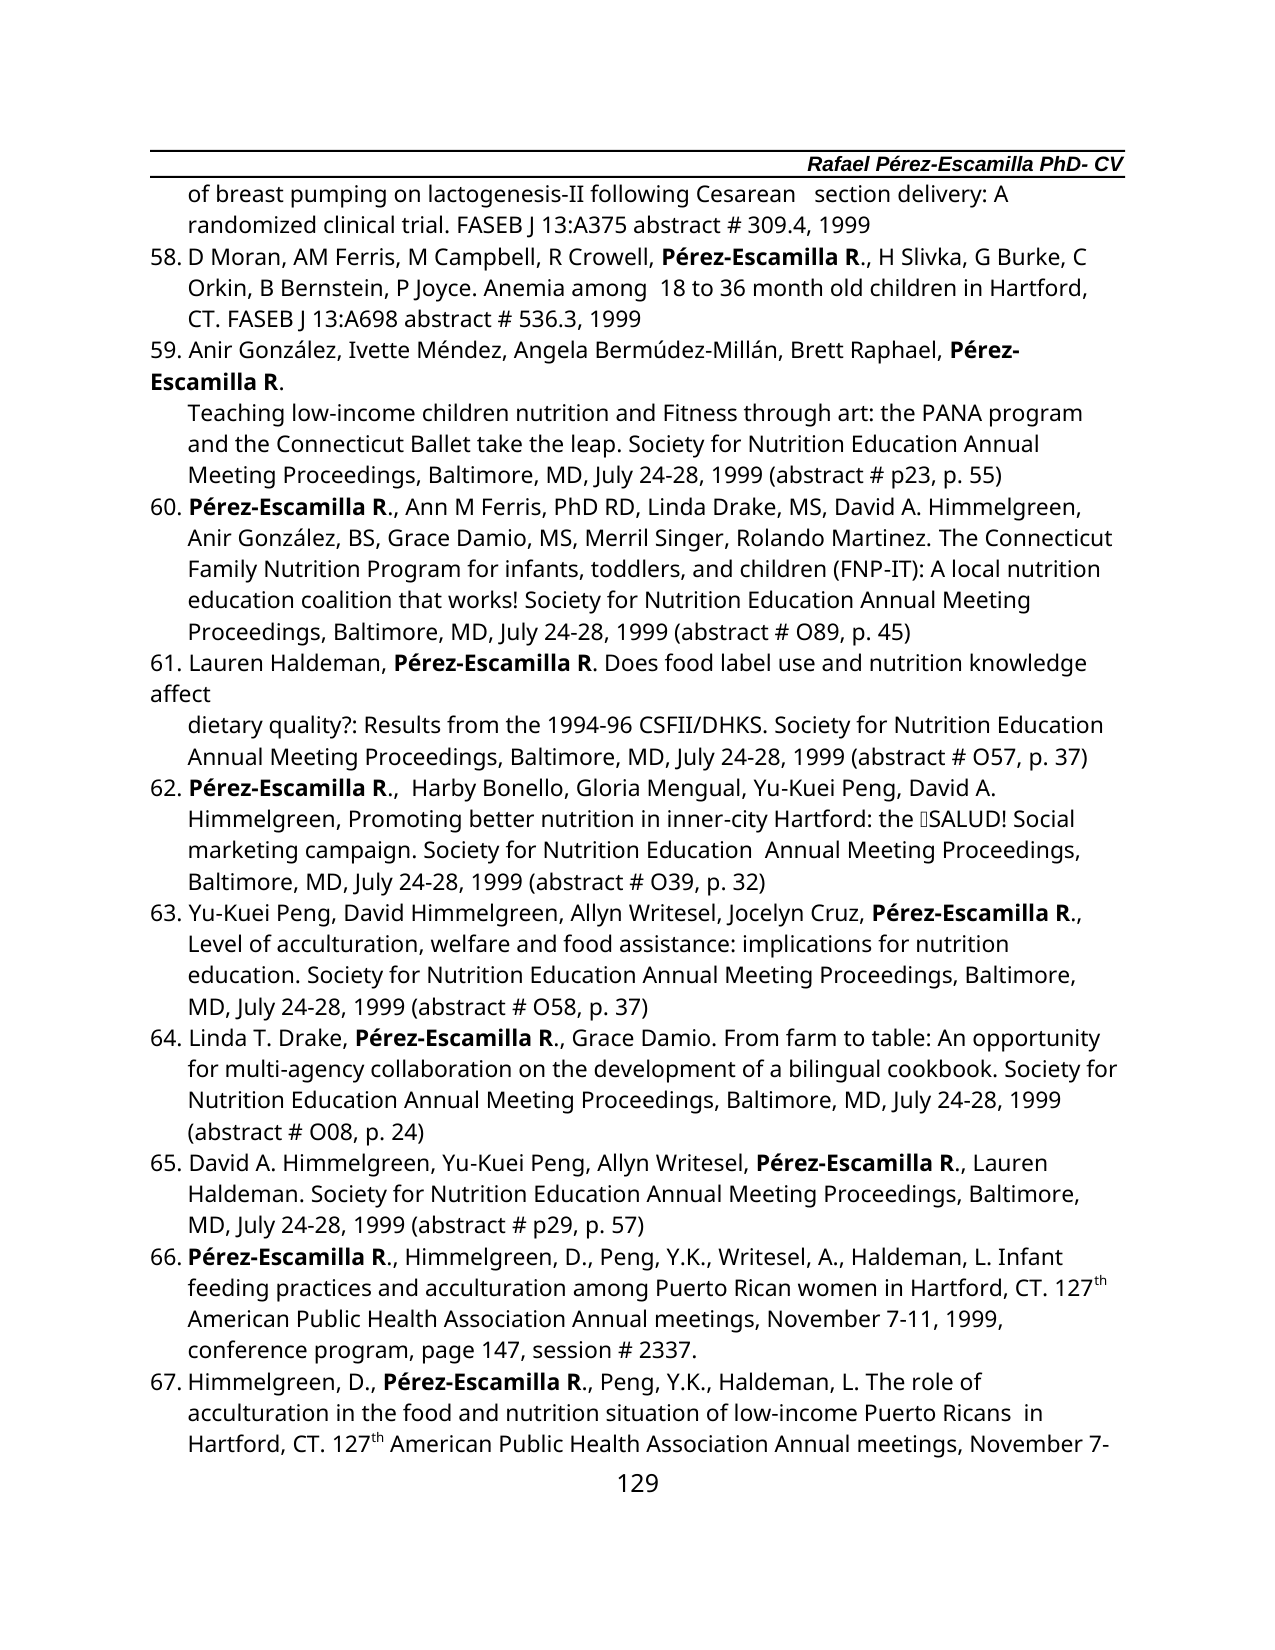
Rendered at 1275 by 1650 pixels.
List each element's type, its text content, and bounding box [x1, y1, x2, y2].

text of breast pumping on lactogenesis-II following Cesarean section delivery: A randomized clinical trial. FASEB J 13:A375 abstract # 309.4, 1999 [187, 428, 1125, 490]
text Level of acculturation, welfare and food assistance: implications for nutrition education. Society for Nutrition Education Annual Meeting Proceedings, , July 24-28, 1999 (abstract # O58, p. 37) [187, 1178, 1125, 1272]
text dietary quality?: Results from the 1994-96 CSFII/DHKS. Society for Nutrition Education Annual Meeting Proceedings, Baltimore, , July 24-28, 1999 (abstract # O57, p. 37) [187, 959, 1125, 1022]
text 57. D Chapman, S Young, AM Ferris, M McLaren, C Lammi-Keefe, Pérez-Escamilla R.. Impact [150, 365, 1125, 428]
text 56. M Tanasescu, AM Ferris, D Himmelgreen, N Rodriguez, Pérez-Escamilla R. Predictors of [150, 272, 1125, 334]
text for multi-agency collaboration on the development of a bilingual cookbook. Society for Nutrition Education Annual Meeting Proceedings, , July 24-28, 1999 (abstract # O08, p. 24) [187, 1303, 1125, 1397]
text 60. Pérez-Escamilla R., Ann M Ferris, PhD RD, Linda Drake, MS, David A. Himmelgreen, [150, 740, 1125, 772]
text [187, 1428, 1125, 1459]
text Himmelgreen, Promoting better nutrition in inner-city : the SALUD! Social marketing campaign. Society for Nutrition Education Annual Meeting Proceedings, , July 24-28, 1999 (abstract # O39, p. 32) [187, 1053, 1125, 1147]
text J Cruz. Salud!: Promoting better nutrition habits among Latinos through social marketing. FASEB J 13:A868 abstract # 656.6, 1999 [187, 209, 1125, 272]
text 59. Anir González, Ivette Méndez, Angela Bermúdez-Millán, Brett Raphael, Pérez-Escamilla R. [150, 584, 1125, 647]
text Orkin, B Bernstein, P Joyce. Anemia among 18 to 36 month old children in , CT. FASEB J 13:A698 abstract # 536.3, 1999 [187, 522, 1125, 584]
text 62. Pérez-Escamilla R., Harby Bonello, Gloria Mengual, Yu-Kuei Peng, David A. [150, 1022, 1125, 1053]
text 64. Linda T. Drake, Pérez-Escamilla R., Grace Damio. From farm to table: An opportunity [150, 1272, 1125, 1303]
text 65. David A. Himmelgreen, Yu-Kuei Peng, Allyn Writesel, Pérez-Escamilla R., Lauren [150, 1397, 1125, 1428]
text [150, 178, 1125, 209]
text 58. D Moran, AM Ferris, M , R Crowell, Pérez-Escamilla R., H Slivka, G Burke, C [150, 490, 1125, 522]
text obesity among inner-city Puerto Rican children. FASEB J 13:A596 abstract # 462.2, 1999 [187, 334, 1125, 365]
text Anir González, BS, Grace Damio, MS, Merril Singer, Rolando Martinez. The Connecticut Family Nutrition Program for infants, toddlers, and children (FNP-IT): A local nutrition education coalition that works! Society for Nutrition Education Annual Meeting Proceedings, Baltimore, MD, July 24-28, 1999 (abstract # O89, p. 45) [187, 772, 1125, 897]
text 63. Yu-Kuei Peng, David Himmelgreen, Allyn Writesel, Jocelyn Cruz, Pérez-Escamilla R., [150, 1147, 1125, 1178]
text 61. Lauren Haldeman, Pérez-Escamilla R. Does food label use and nutrition knowledge affect [150, 897, 1125, 959]
text Teaching low-income children nutrition and Fitness through art: the PANA program and the Connecticut Ballet take the leap. Society for Nutrition Education Annual Meeting Proceedings, Baltimore, MD, July 24-28, 1999 (abstract # p23, p. 55) [187, 647, 1125, 740]
